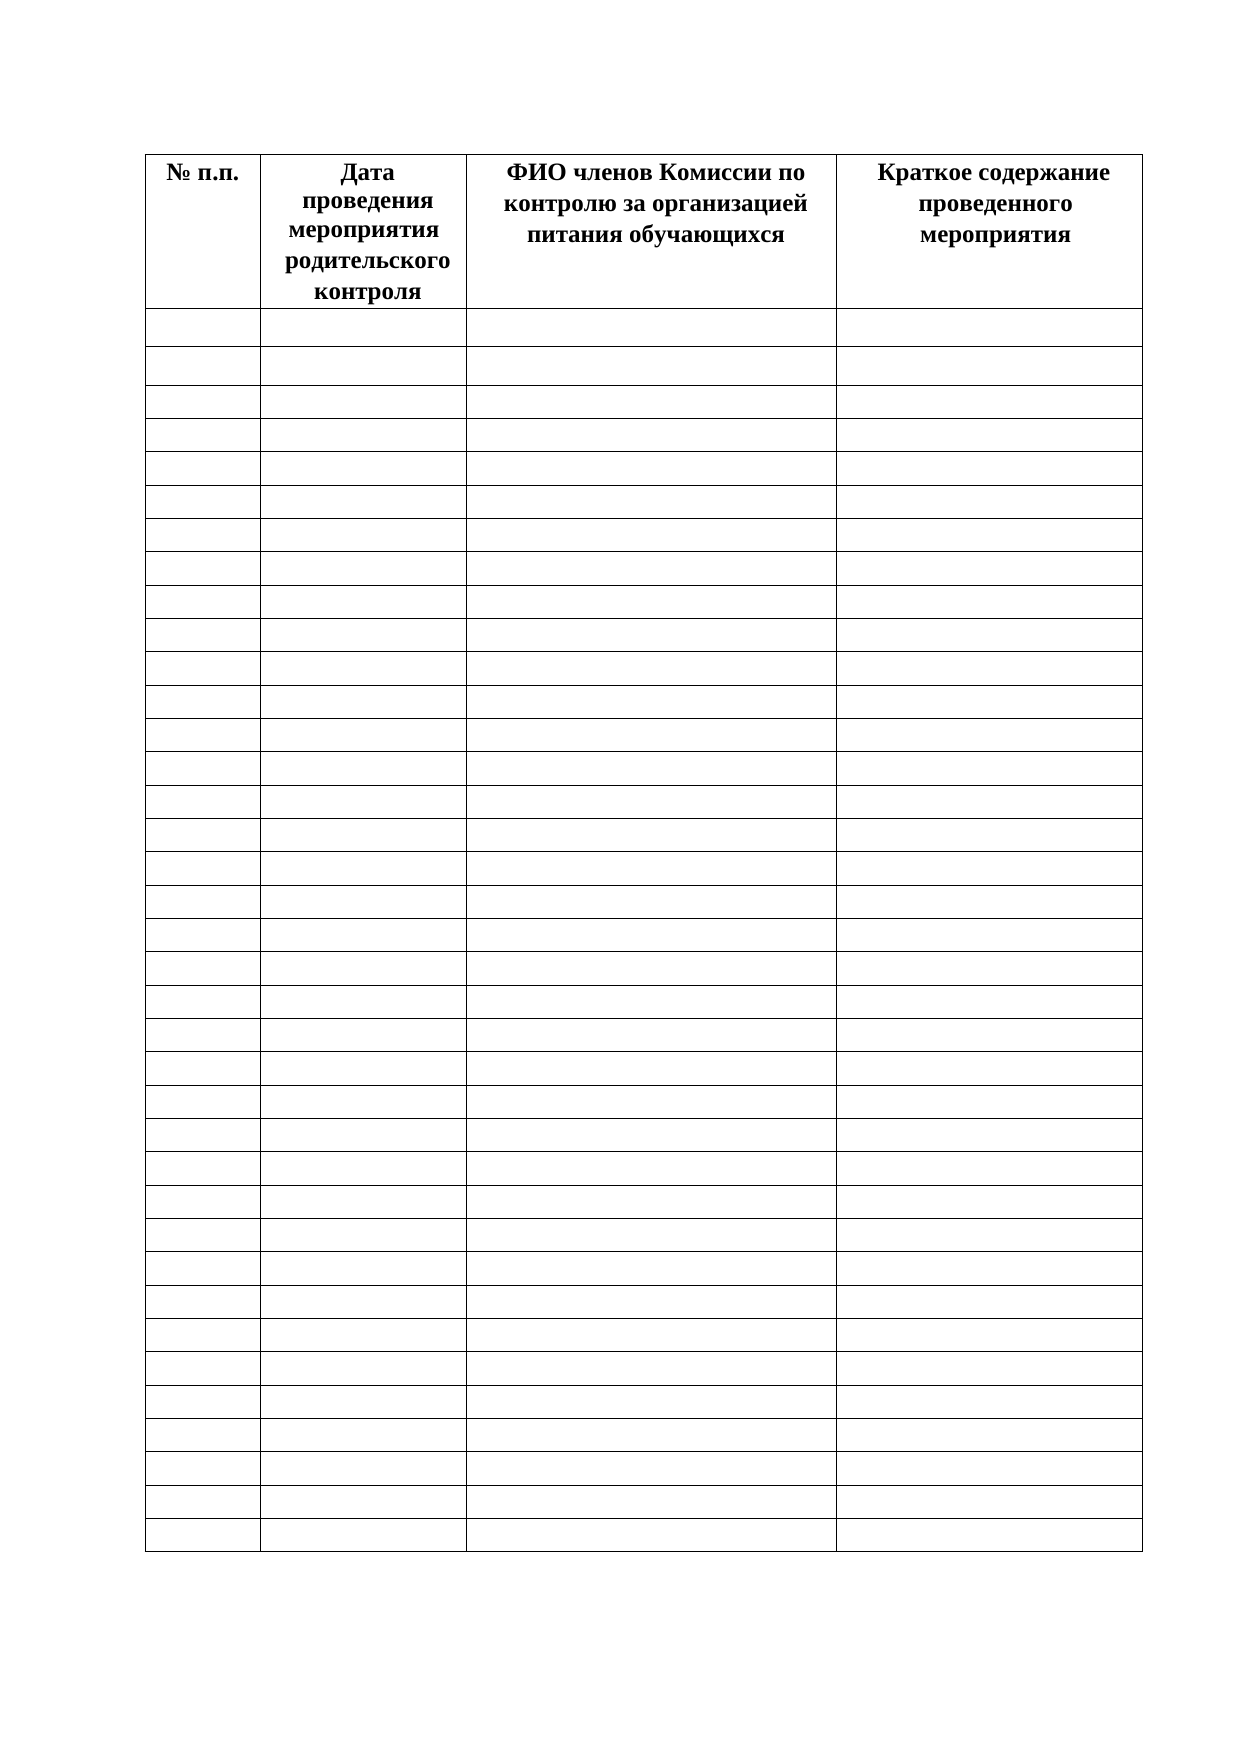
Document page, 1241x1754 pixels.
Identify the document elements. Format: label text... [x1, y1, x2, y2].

table_cell [261, 1152, 466, 1184]
table_cell [467, 519, 836, 551]
table_cell [837, 1186, 1142, 1218]
table_cell [837, 586, 1142, 618]
table_cell [837, 1052, 1142, 1084]
table_cell [467, 786, 836, 818]
table_cell [467, 686, 836, 718]
table_cell [837, 1419, 1142, 1451]
table_cell [837, 952, 1142, 984]
table_cell [146, 1352, 260, 1384]
table_cell [146, 1052, 260, 1084]
table_cell [146, 652, 260, 684]
table_cell [261, 486, 466, 518]
table_cell [837, 452, 1142, 484]
table_cell [467, 886, 836, 918]
table_cell [837, 552, 1142, 584]
table_cell [261, 1086, 466, 1118]
table_cell [467, 1519, 836, 1551]
table_cell [261, 552, 466, 584]
table_cell [837, 1119, 1142, 1151]
table_cell [261, 686, 466, 718]
table_cell [467, 719, 836, 751]
table_cell [146, 1386, 260, 1418]
table_cell [261, 619, 466, 651]
table_cell [261, 786, 466, 818]
table_cell [261, 1119, 466, 1151]
table_cell [261, 752, 466, 784]
table_cell [261, 519, 466, 551]
table_cell [146, 1419, 260, 1451]
table_cell [146, 952, 260, 984]
table_cell [146, 819, 260, 851]
table_cell [837, 819, 1142, 851]
table_cell [146, 347, 260, 384]
table_cell [261, 419, 466, 451]
table_cell [837, 1019, 1142, 1051]
table_cell [261, 919, 466, 951]
table_cell [261, 1352, 466, 1384]
table_cell [467, 386, 836, 418]
table_cell [467, 309, 836, 346]
table_cell [467, 1186, 836, 1218]
table_cell [467, 1352, 836, 1384]
table_cell [261, 452, 466, 484]
table_cell [837, 1519, 1142, 1551]
table_cell [467, 419, 836, 451]
table_cell [146, 309, 260, 346]
table_header Краткое содержание проведенного мероприятия [837, 155, 1142, 308]
table_cell [837, 1452, 1142, 1484]
table_cell [837, 1286, 1142, 1318]
table_cell [261, 1386, 466, 1418]
table_cell [146, 452, 260, 484]
table_cell [146, 686, 260, 718]
table_cell [146, 1286, 260, 1318]
table_cell [467, 919, 836, 951]
table_cell [837, 652, 1142, 684]
table_cell [837, 852, 1142, 884]
table_cell [146, 852, 260, 884]
table_cell [837, 1386, 1142, 1418]
table_cell [467, 1319, 836, 1351]
table_cell [146, 786, 260, 818]
table_cell [146, 986, 260, 1018]
table_cell [467, 552, 836, 584]
table_cell [146, 1452, 260, 1484]
table_cell [467, 586, 836, 618]
table_cell [146, 1019, 260, 1051]
table_cell [837, 1152, 1142, 1184]
table_cell [146, 919, 260, 951]
table_cell [467, 1286, 836, 1318]
table_cell [146, 519, 260, 551]
table_cell [467, 1386, 836, 1418]
table_cell [837, 752, 1142, 784]
table_cell [261, 347, 466, 384]
table_cell [467, 986, 836, 1018]
table_cell [146, 1152, 260, 1184]
table_header ФИО членов Комиссии по контролю за организацией питания обучающихся [467, 155, 836, 308]
table_cell [261, 952, 466, 984]
table_cell [837, 309, 1142, 346]
table_cell [261, 1419, 466, 1451]
table_cell [837, 486, 1142, 518]
table_cell [146, 1486, 260, 1518]
table_cell [837, 786, 1142, 818]
table_cell [467, 1219, 836, 1251]
table_cell [467, 819, 836, 851]
table_cell [261, 309, 466, 346]
table_cell [467, 1252, 836, 1284]
table_cell [837, 619, 1142, 651]
table_cell [261, 719, 466, 751]
table_cell [261, 1019, 466, 1051]
table_cell [146, 1319, 260, 1351]
table_cell [467, 1486, 836, 1518]
table_cell [146, 752, 260, 784]
table_cell [837, 1219, 1142, 1251]
table_cell [467, 1419, 836, 1451]
table_header № п.п. [146, 155, 260, 308]
table_cell [261, 1052, 466, 1084]
table_cell [837, 519, 1142, 551]
table_cell [261, 886, 466, 918]
table_cell [467, 1052, 836, 1084]
table_cell [261, 1219, 466, 1251]
table_cell [261, 852, 466, 884]
table_cell [837, 1486, 1142, 1518]
table_cell [261, 586, 466, 618]
table_cell [837, 419, 1142, 451]
table_cell [837, 686, 1142, 718]
table_cell [146, 586, 260, 618]
table_cell [467, 752, 836, 784]
table_cell [467, 1152, 836, 1184]
table_cell [261, 386, 466, 418]
table_cell [146, 552, 260, 584]
table_cell [467, 1086, 836, 1118]
table_cell [467, 486, 836, 518]
table_cell [467, 452, 836, 484]
table_cell [261, 652, 466, 684]
table_cell [146, 1119, 260, 1151]
table_cell [467, 852, 836, 884]
table_cell [146, 886, 260, 918]
table_cell [261, 986, 466, 1018]
table_cell [467, 619, 836, 651]
table_cell [146, 419, 260, 451]
table_cell [146, 1186, 260, 1218]
table_cell [261, 1486, 466, 1518]
table_cell [467, 1452, 836, 1484]
table_cell [146, 719, 260, 751]
table_cell [467, 1119, 836, 1151]
table_cell [837, 1352, 1142, 1384]
table_cell [837, 919, 1142, 951]
table_cell [467, 1019, 836, 1051]
table_cell [467, 952, 836, 984]
table_cell [146, 1219, 260, 1251]
table_cell [261, 1286, 466, 1318]
table_cell [146, 386, 260, 418]
table_cell [467, 347, 836, 384]
table_cell [837, 986, 1142, 1018]
table_cell [261, 1252, 466, 1284]
table_cell [837, 1086, 1142, 1118]
table_cell [261, 1319, 466, 1351]
table_cell [261, 1519, 466, 1551]
table_cell [146, 1252, 260, 1284]
table_header Дата проведения мероприятия родительского контроля [261, 155, 466, 308]
table_cell [837, 347, 1142, 384]
table_cell [261, 1452, 466, 1484]
table_cell [261, 1186, 466, 1218]
table_cell [837, 386, 1142, 418]
table_cell [146, 1519, 260, 1551]
table_cell [837, 719, 1142, 751]
table_cell [467, 652, 836, 684]
table_cell [837, 1252, 1142, 1284]
table_cell [146, 619, 260, 651]
table_cell [146, 486, 260, 518]
table_cell [146, 1086, 260, 1118]
table_cell [261, 819, 466, 851]
table_cell [837, 1319, 1142, 1351]
table_cell [837, 886, 1142, 918]
